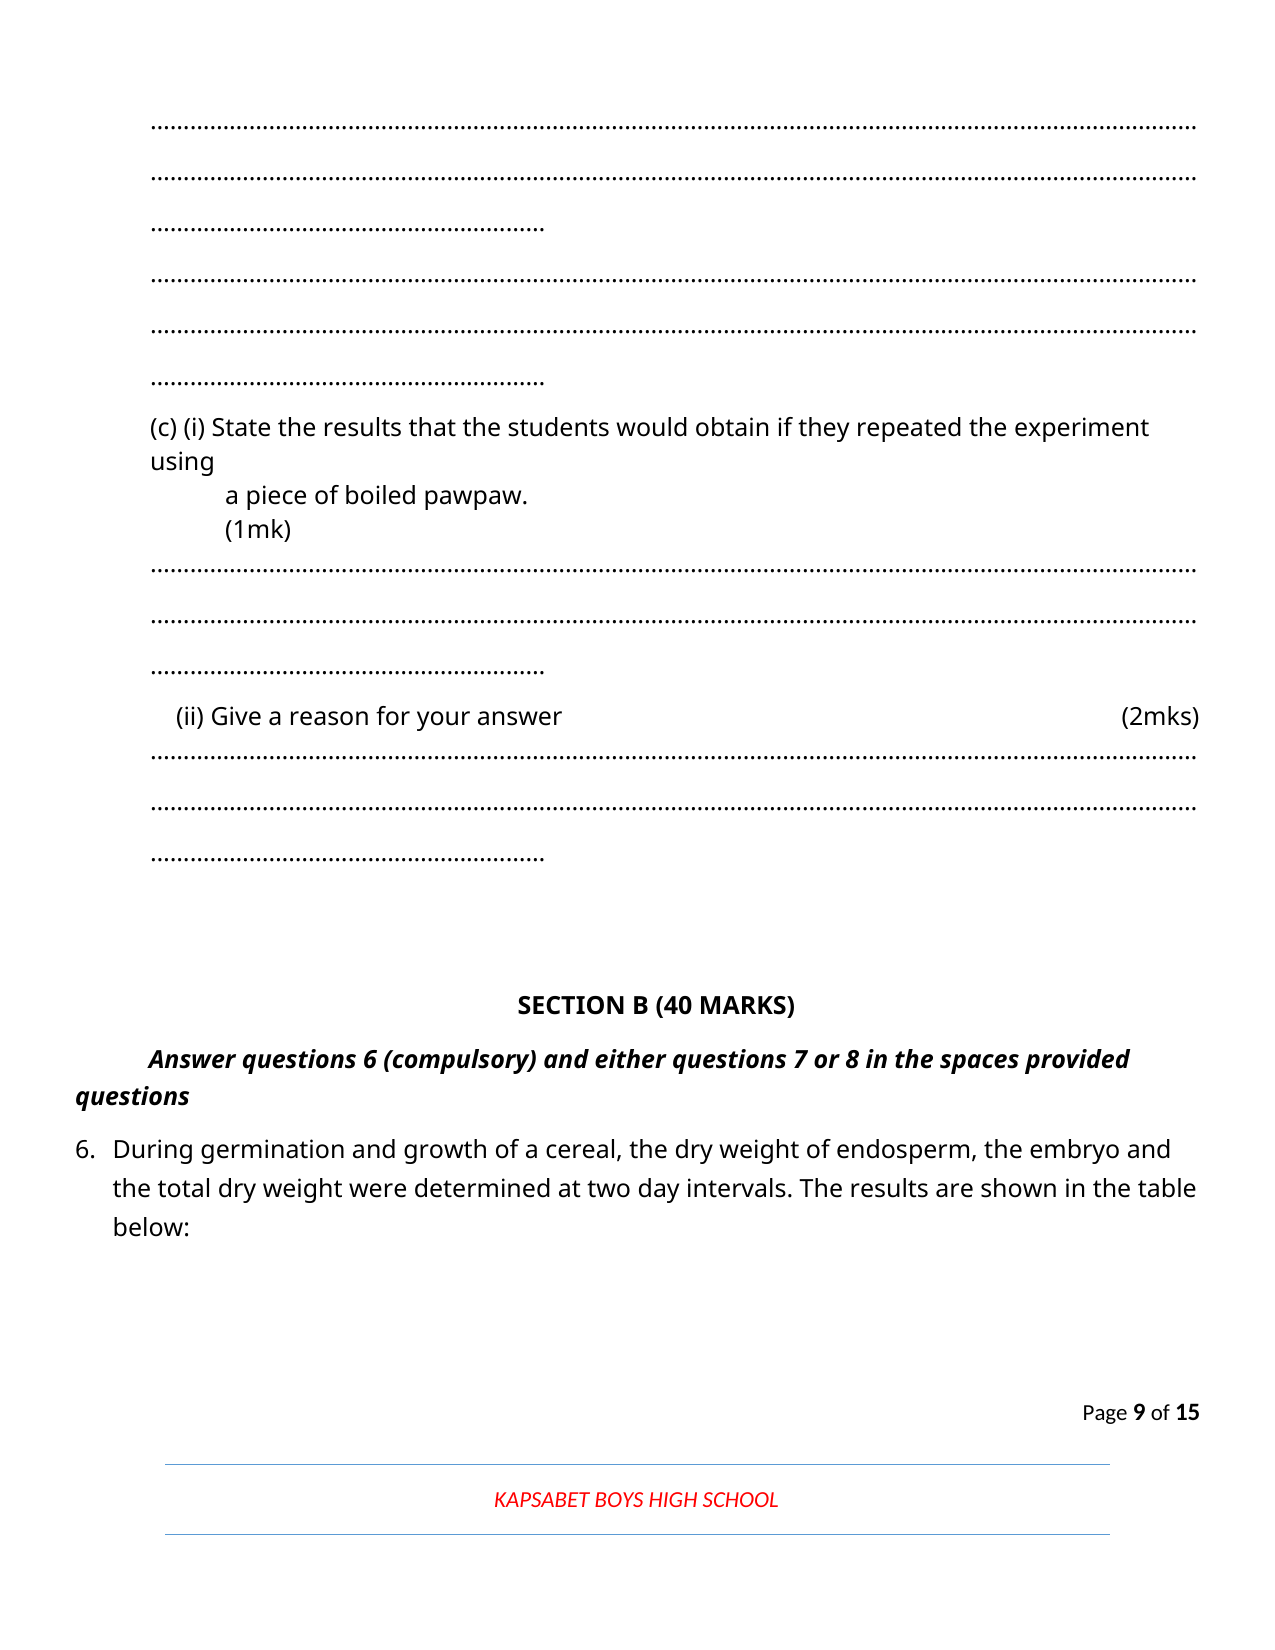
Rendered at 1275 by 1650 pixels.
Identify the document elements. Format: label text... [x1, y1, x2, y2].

text ……………………………………………………………………………………………………………………………………………………………………………………………………………………………………………………………………………………………………………………………………………… [150, 546, 1200, 682]
text Answer questions 6 (compulsory) and either questions 7 or 8 in the spaces provided questions [75, 1041, 1200, 1112]
text ……………………………………………………………………………………………………………………………………………………………………………………………………………………………………………………………………………………………………………………………………………… [150, 256, 1200, 392]
text SECTION B (40 MARKS) [444, 988, 1200, 1022]
text ……………………………………………………………………………………………………………………………………………………………………………………………………………………………………………………………………………………………………………………………………………… [150, 733, 1200, 869]
text (c) (i) State the results that the students would obtain if they repeated the experiment using [75, 409, 1200, 477]
text (ii) Give a reason for your answer (2mks) [75, 699, 1200, 733]
list During germination and growth of a cereal, the dry weight of endosperm, the embryo and the total dry weight were determined at two day intervals. The results are shown in the table below: [75, 1132, 1200, 1244]
text a piece of boiled pawpaw. (1mk) [150, 477, 1200, 546]
text ……………………………………………………………………………………………………………………………………………………………………………………………………………………………………………………………………………………………………………………………………………… [150, 103, 1200, 239]
